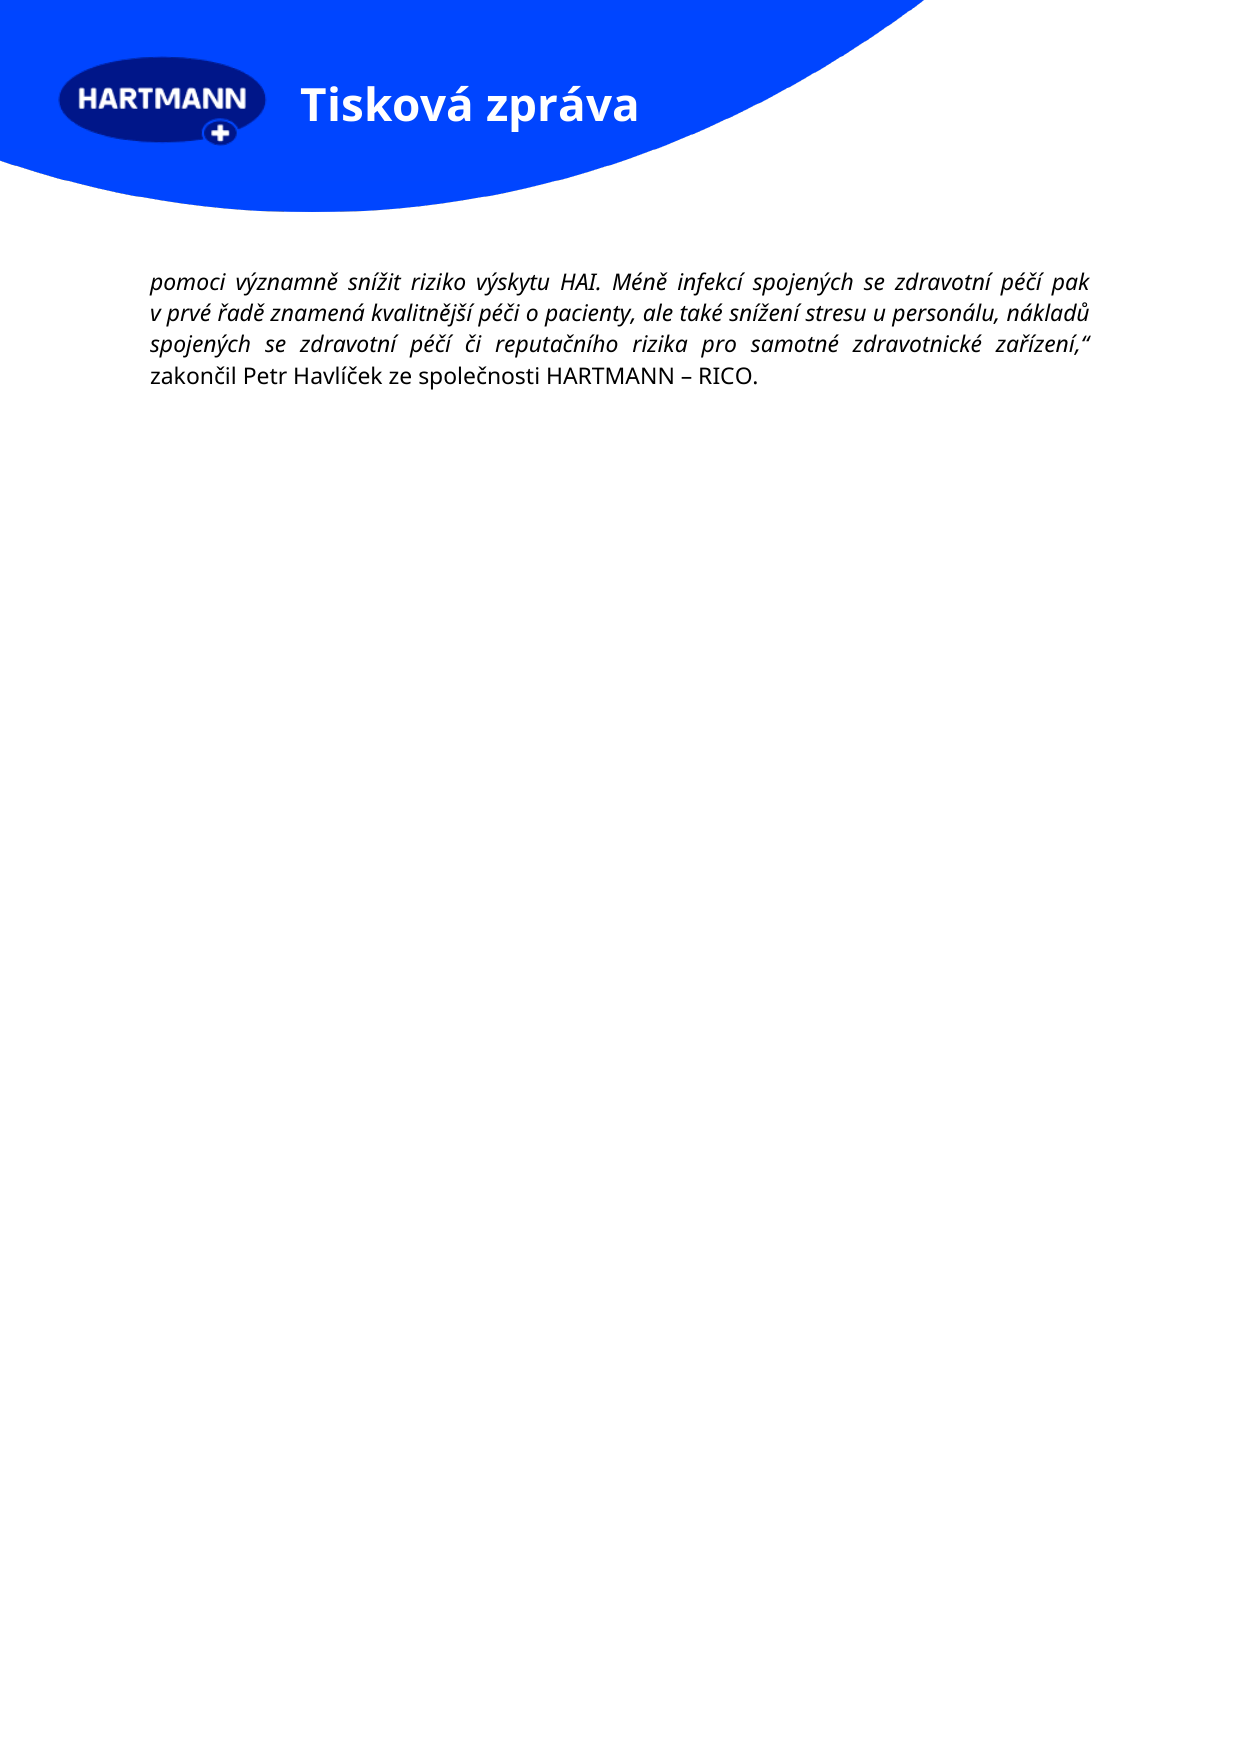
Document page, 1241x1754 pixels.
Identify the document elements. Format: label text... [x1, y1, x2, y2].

picture [0, 0, 941, 221]
